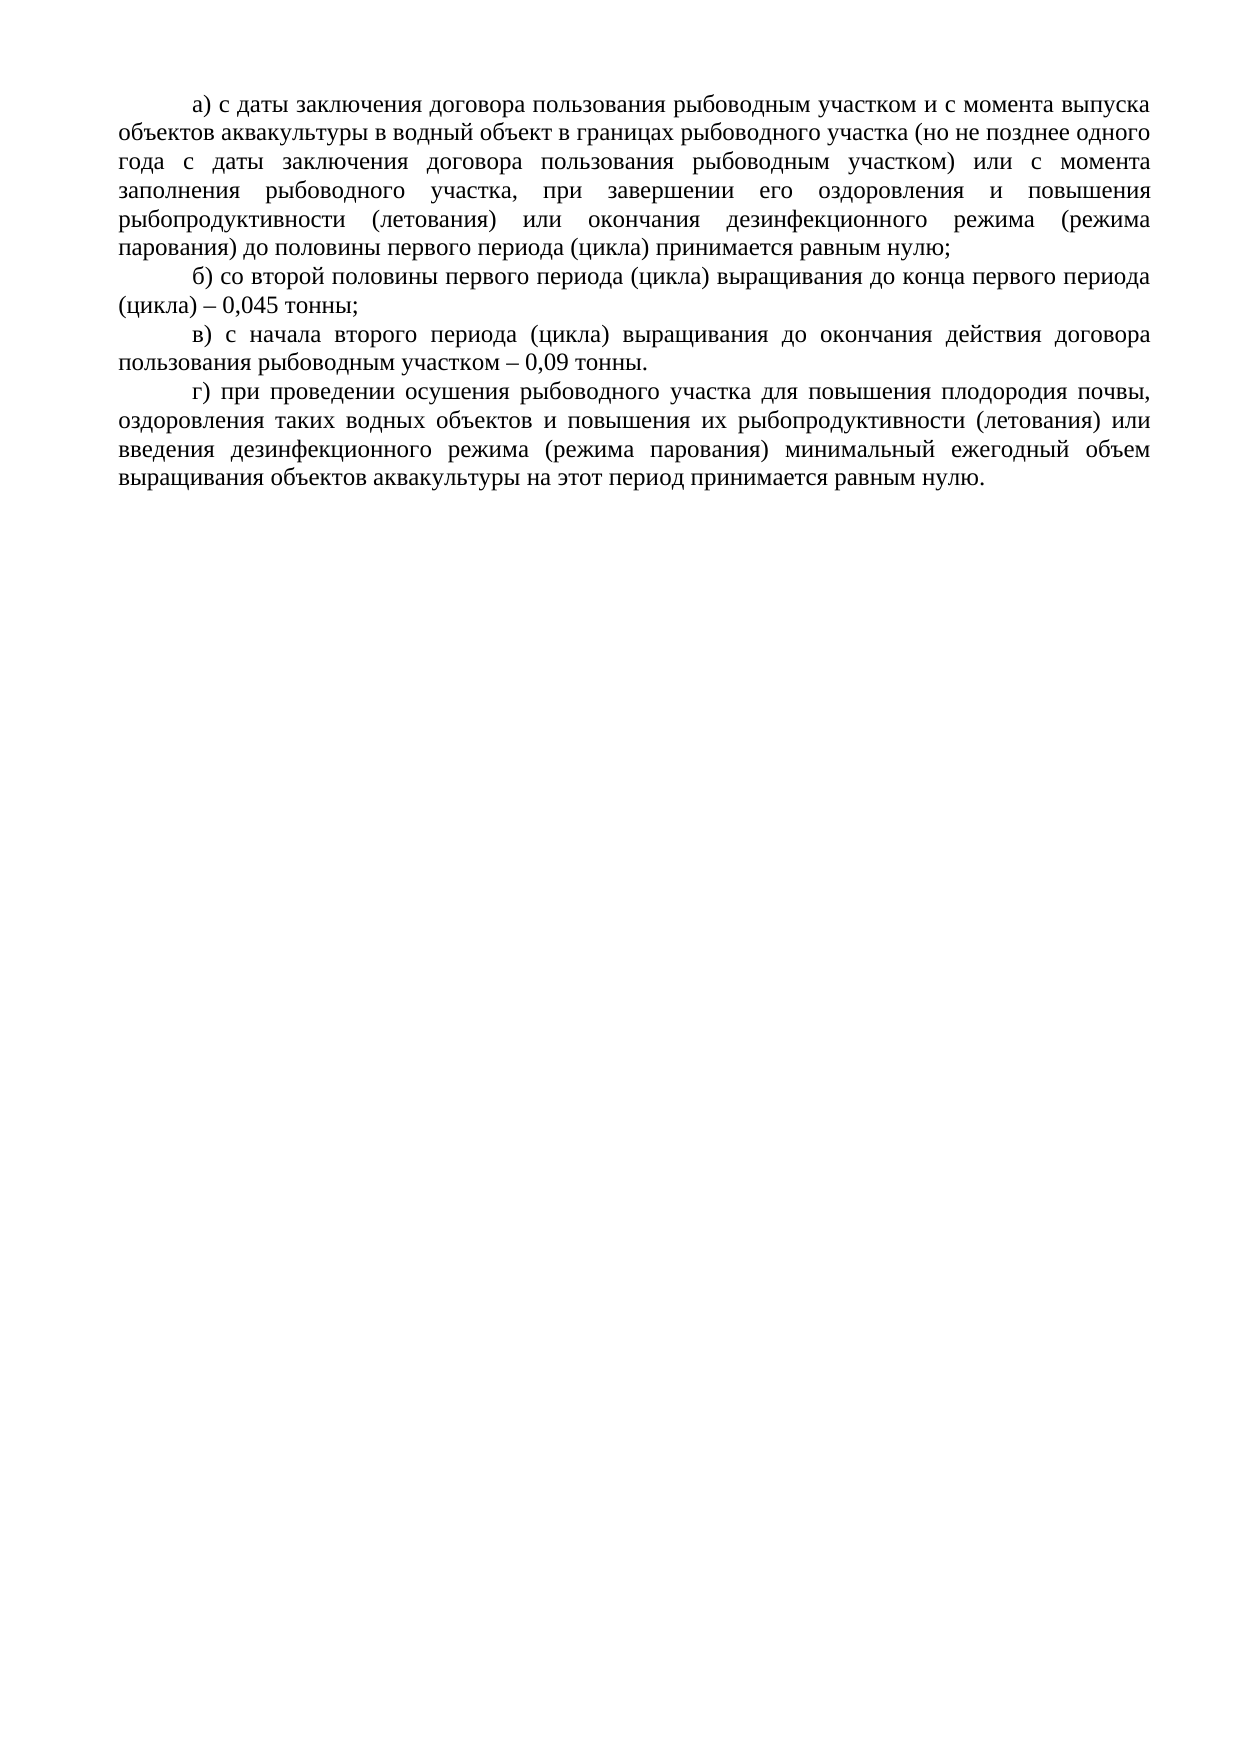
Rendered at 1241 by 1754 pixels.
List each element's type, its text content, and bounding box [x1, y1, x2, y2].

text г) при проведении осушения рыбоводного участка для повышения плодородия почвы, оздоровления таких водных объектов и повышения их рыбопродуктивности (летования) или введения дезинфекционного режима (режима парования) минимальный ежегодный объем выращивания объектов аквакультуры на этот период принимается равным нулю. [118, 376, 1152, 491]
text а) с даты заключения договора пользования рыбоводным участком и с момента выпуска объектов аквакультуры в водный объект в границах рыбоводного участка (но не позднее одного года с даты заключения договора пользования рыбоводным участком) или с момента заполнения рыбоводного участка, при завершении его оздоровления и повышения рыбопродуктивности (летования) или окончания дезинфекционного режима (режима парования) до половины первого периода (цикла) принимается равным нулю; [118, 89, 1152, 261]
text б) со второй половины первого периода (цикла) выращивания до конца первого периода (цикла) – 0,045 тонны; [118, 261, 1152, 319]
text в) с начала второго периода (цикла) выращивания до окончания действия договора пользования рыбоводным участком – 0,09 тонны. [118, 319, 1152, 376]
